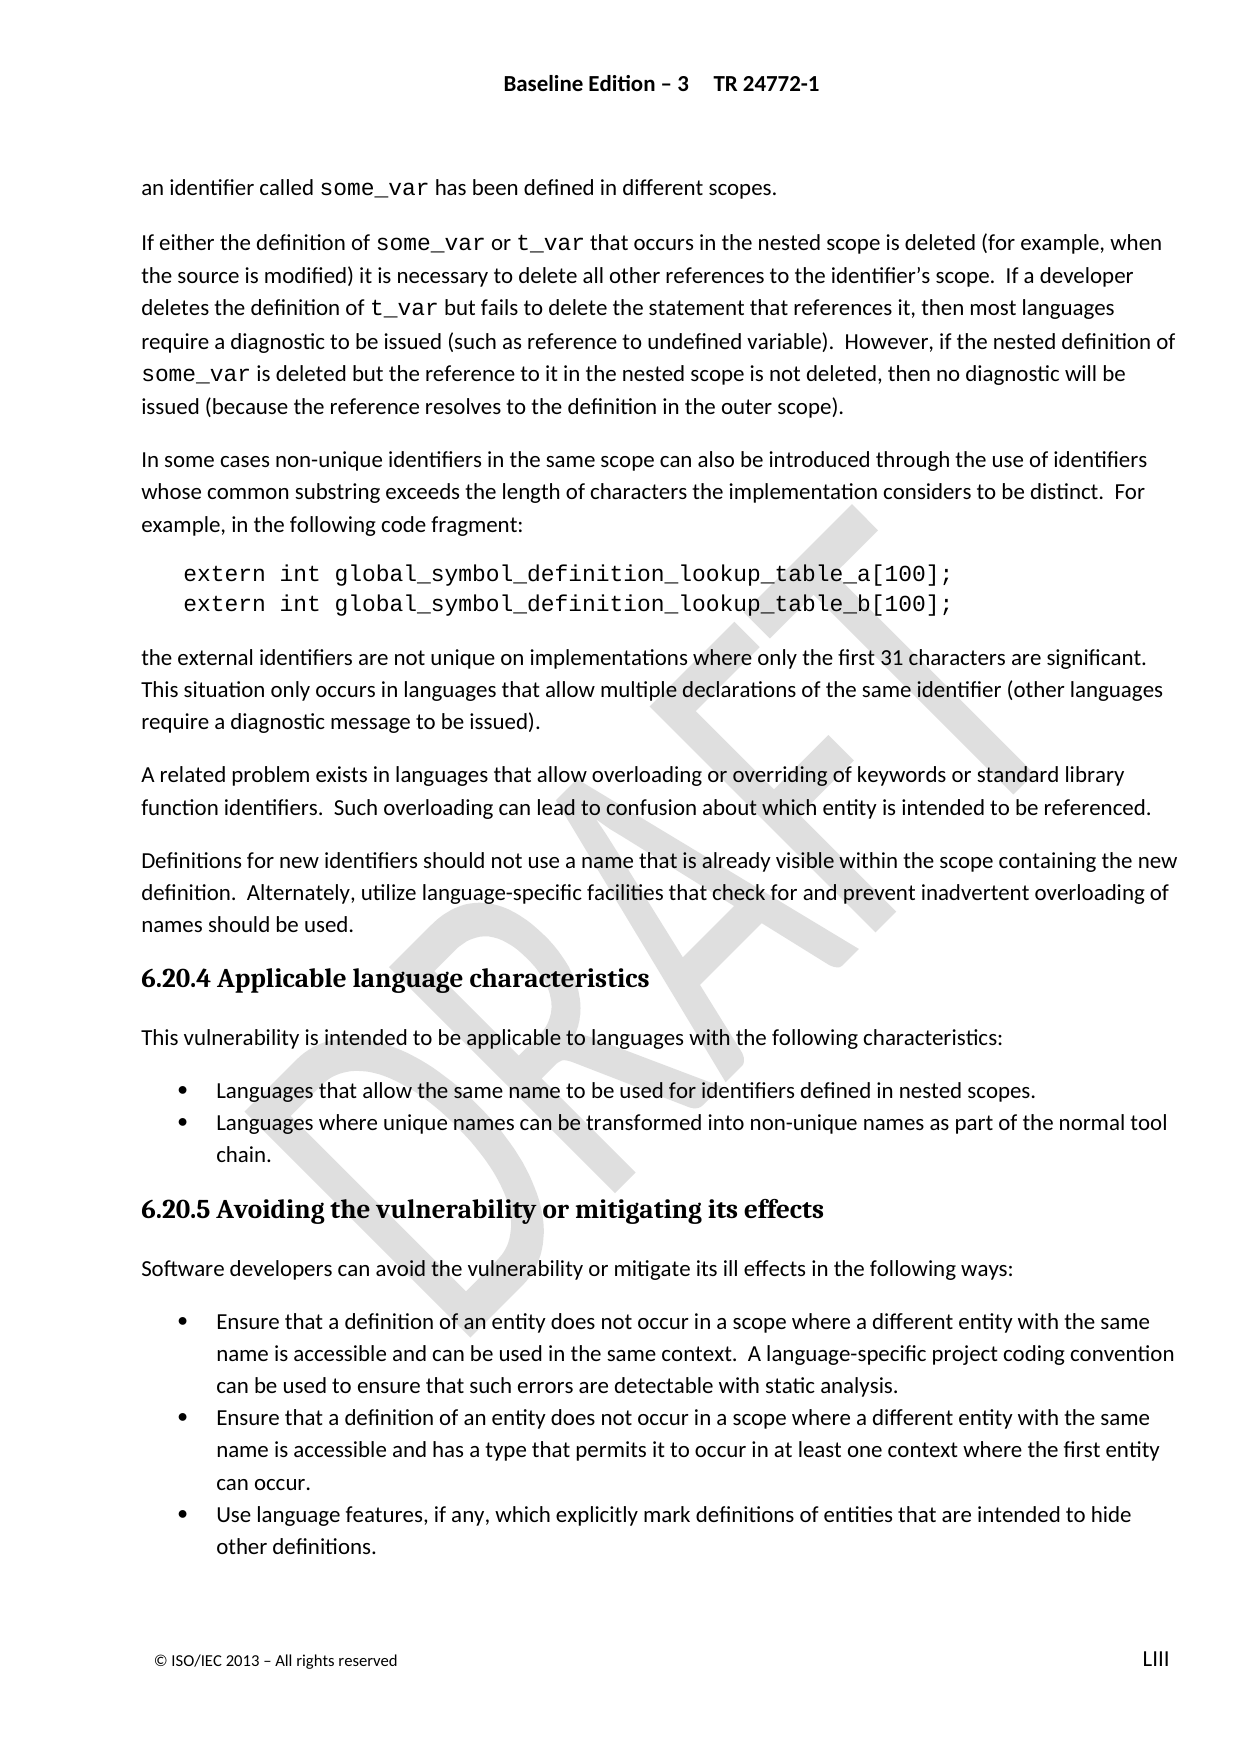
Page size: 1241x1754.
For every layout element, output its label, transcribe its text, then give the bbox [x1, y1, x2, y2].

list Ensure that a definition of an entity does not occur in a scope where a different entity with the same name is accessible and can be used in the same context. A language-specific project coding convention can be used to ensure that such errors are detectable with static analysis. [178, 1307, 1182, 1399]
text A related problem exists in languages that allow overloading or overriding of keywords or standard library function identifiers. Such overloading can lead to confusion about which entity is intended to be referenced. [141, 761, 1182, 821]
text an identifier called some_var has been defined in different scopes. [141, 173, 1182, 203]
text Software developers can avoid the vulnerability or mitigate its ill effects in the following ways: [141, 1254, 1182, 1282]
text extern int global_symbol_definition_lookup_table_b[100]; [183, 592, 1182, 618]
text If either the definition of some_var or t_var that occurs in the nested scope is deleted (for example, when the source is modified) it is necessary to delete all other references to the identifier’s scope. If a developer deletes the definition of t_var but fails to delete the statement that references it, then most languages require a diagnostic to be issued (such as reference to undefined variable). However, if the nested definition of some_var is deleted but the reference to it in the nested scope is not deleted, then no diagnostic will be issued (because the reference resolves to the definition in the outer scope). [141, 228, 1182, 420]
text the external identifiers are not unique on implementations where only the first 31 characters are significant. This situation only occurs in languages that allow multiple declarations of the same identifier (other languages require a diagnostic message to be issued). [141, 643, 1182, 736]
text In some cases non-unique identifiers in the same scope can also be introduced through the use of identifiers whose common substring exceeds the length of characters the implementation considers to be distinct. For example, in the following code fragment: [141, 445, 1182, 538]
list Ensure that a definition of an entity does not occur in a scope where a different entity with the same name is accessible and has a type that permits it to occur in at least one context where the first entity can occur. [178, 1403, 1182, 1496]
subtitle 6.20.4 Applicable language characteristics [141, 963, 1182, 994]
subtitle 6.20.5 Avoiding the vulnerability or mitigating its effects [141, 1194, 1182, 1225]
list Languages that allow the same name to be used for identifiers defined in nested scopes. [178, 1076, 1182, 1104]
list Languages where unique names can be transformed into non-unique names as part of the normal tool chain. [178, 1108, 1182, 1169]
text This vulnerability is intended to be applicable to languages with the following characteristics: [141, 1023, 1182, 1051]
text extern int global_symbol_definition_lookup_table_a[100]; [183, 563, 1182, 589]
text Definitions for new identifiers should not use a name that is already visible within the scope containing the new definition. Alternately, utilize language-specific facilities that check for and prevent inadvertent overloading of names should be used. [141, 846, 1182, 938]
list Use language features, if any, which explicitly mark definitions of entities that are intended to hide other definitions. [178, 1500, 1182, 1560]
